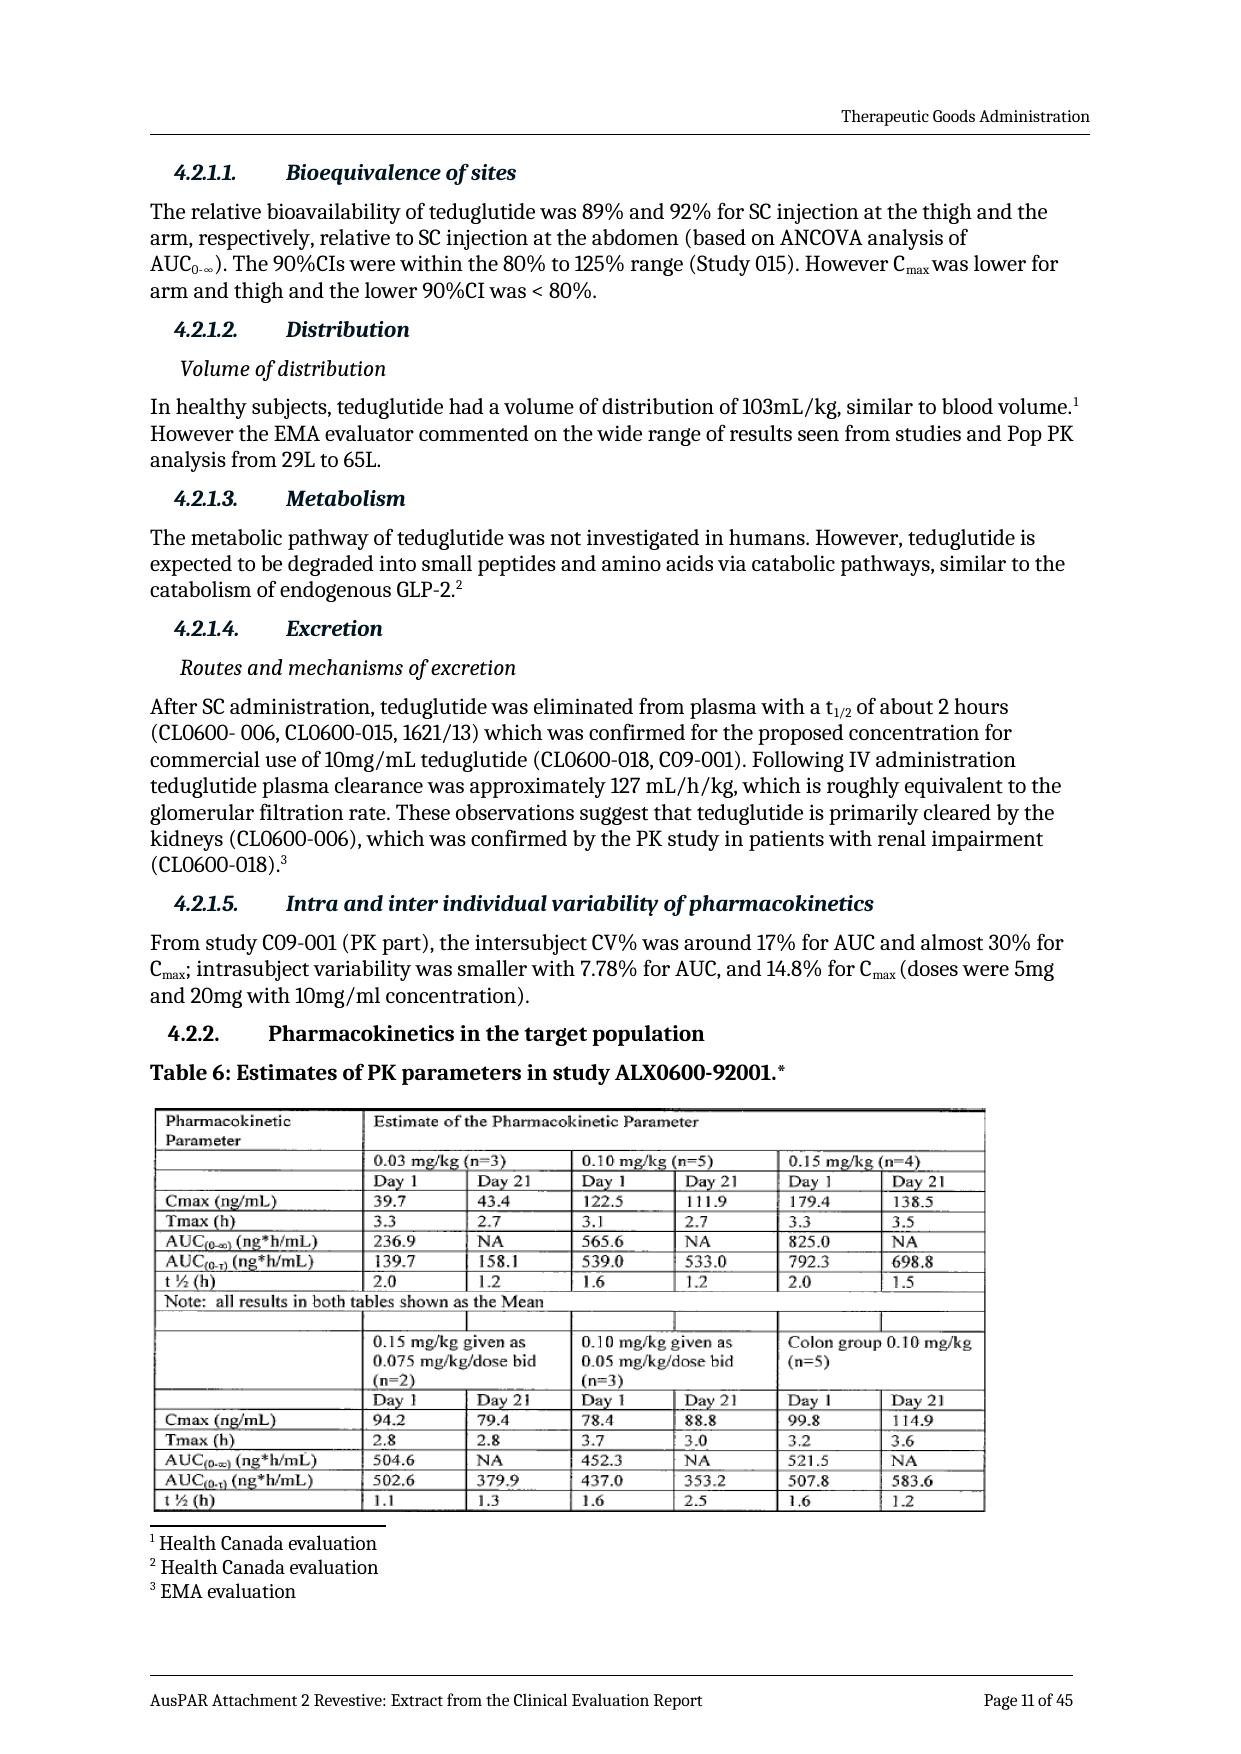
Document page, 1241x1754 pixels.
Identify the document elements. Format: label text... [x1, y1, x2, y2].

subtitle Volume of distribution [179, 355, 1090, 382]
subtitle Metabolism [174, 486, 1090, 512]
subtitle Excretion [174, 616, 1090, 642]
text The relative bioavailability of teduglutide was 89% and 92% for SC injection at the thigh and the arm, respectively, relative to SC injection at the abdomen (based on ANCOVA analysis of AUC0-∞). The 90%CIs were within the 80% to 125% range (Study 015). However Cmax was lower for arm and thigh and the lower 90%CI was < 80%. [150, 198, 1090, 304]
text From study C09-001 (PK part), the intersubject CV% was around 17% for AUC and almost 30% for Cmax; intrasubject variability was smaller with 7.78% for AUC, and 14.8% for Cmax (doses were 5mg and 20mg with 10mg/ml concentration). [150, 930, 1090, 1009]
subtitle Distribution [174, 316, 1090, 343]
text The metabolic pathway of teduglutide was not investigated in humans. However, teduglutide is expected to be degraded into small peptides and amino acids via catabolic pathways, similar to the catabolism of endogenous GLP-2. [150, 524, 1090, 604]
subtitle Routes and mechanisms of excretion [179, 655, 1090, 681]
subtitle Bioequivalence of sites [174, 160, 1090, 186]
picture [150, 1105, 988, 1516]
text After SC administration, teduglutide was eliminated from plasma with a t1/2 of about 2 hours (CL0600- 006, CL0600-015, 1621/13) which was confirmed for the proposed concentration for commercial use of 10mg/mL teduglutide (CL0600-018, C09-001). Following IV administration teduglutide plasma clearance was approximately 127 mL/h/kg, which is roughly equivalent to the glomerular filtration rate. These observations suggest that teduglutide is primarily cleared by the kidneys (CL0600-006), which was confirmed by the PK study in patients with renal impairment (CL0600-018). [150, 694, 1090, 878]
subtitle Pharmacokinetics in the target population [168, 1021, 1090, 1048]
subtitle Intra and inter individual variability of pharmacokinetics [174, 891, 1090, 917]
text In healthy subjects, teduglutide had a volume of distribution of 103mL/kg, similar to blood volume. However the EMA evaluator commented on the wide range of results seen from studies and Pop PK analysis from 29L to 65L. [150, 394, 1090, 473]
title Table 6: Estimates of PK parameters in study ALX0600-92001.* [150, 1060, 1090, 1086]
